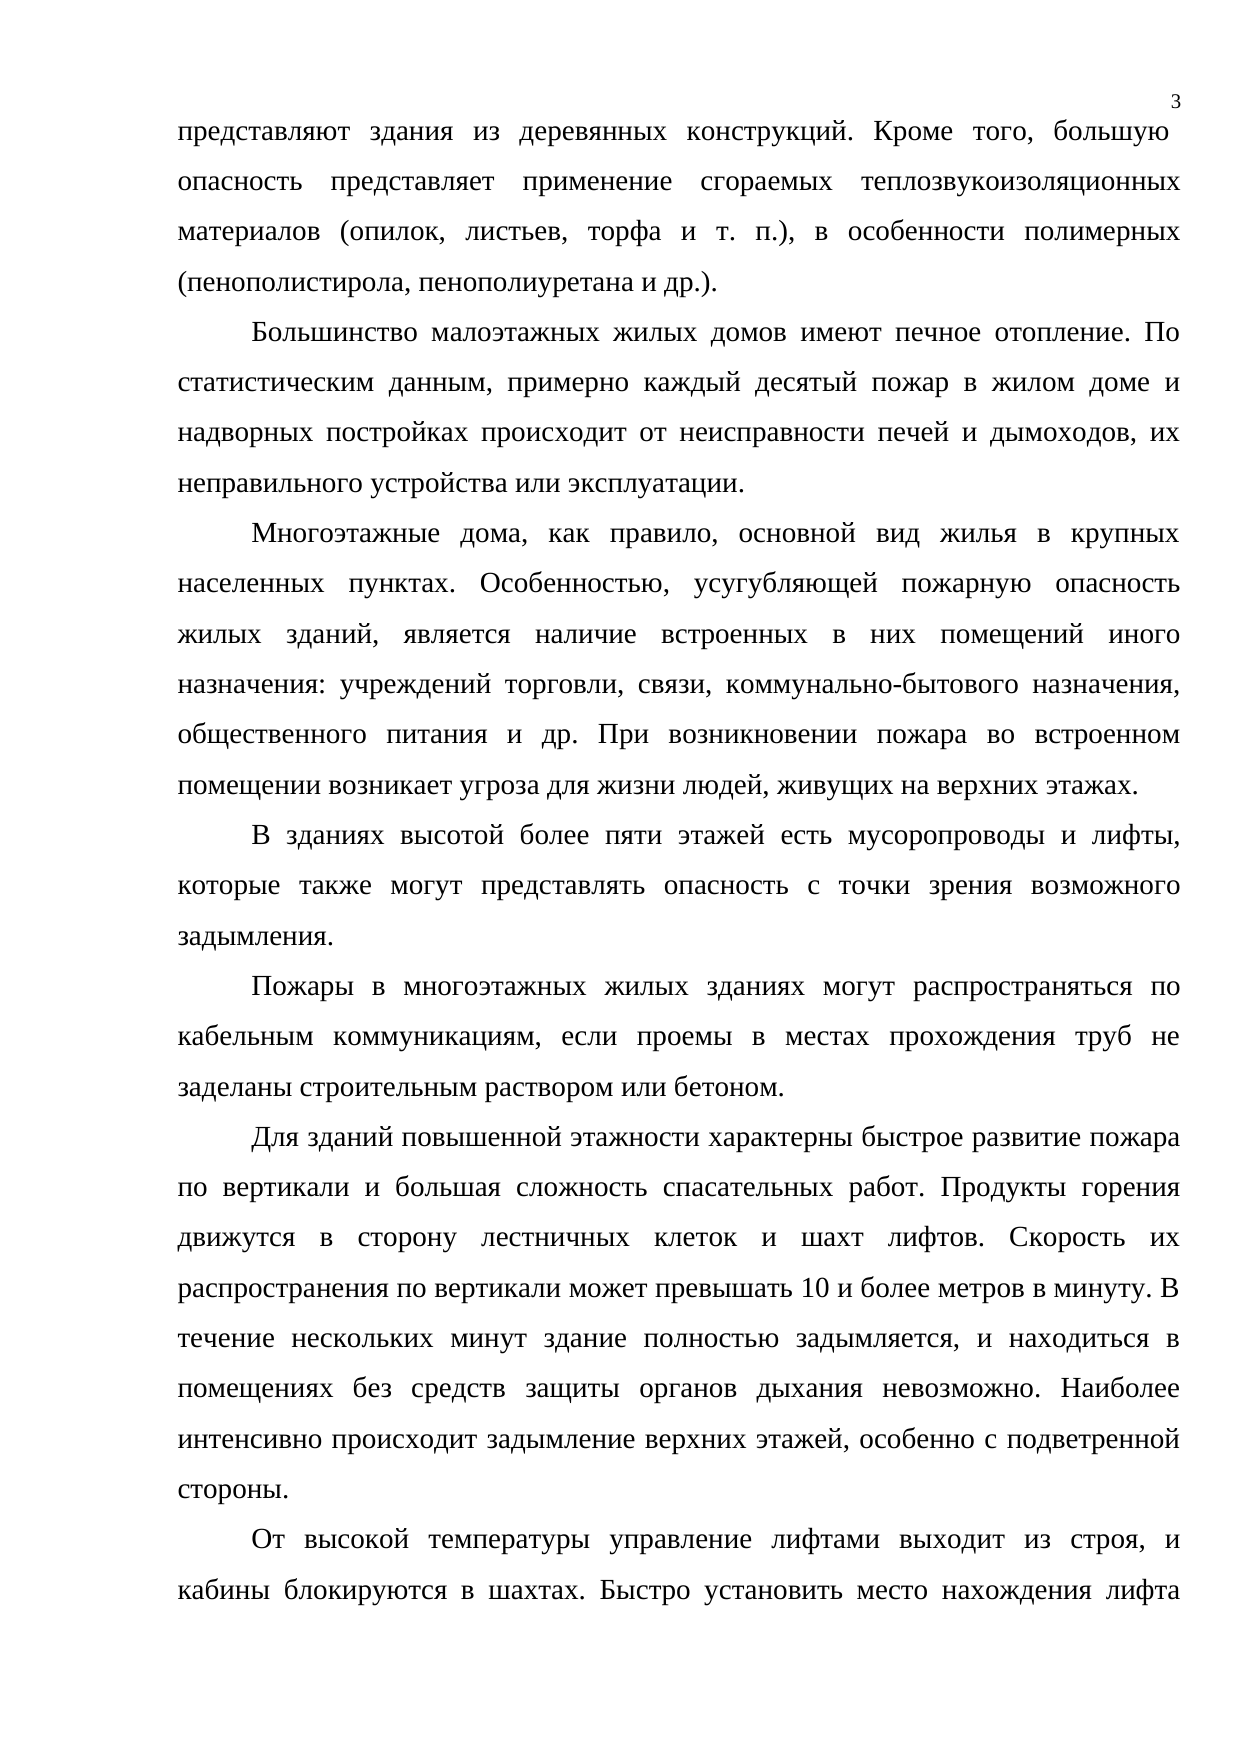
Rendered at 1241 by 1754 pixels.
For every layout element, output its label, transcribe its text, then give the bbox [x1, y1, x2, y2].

text Пожары в многоэтажных жилых зданиях могут распространяться по кабельным коммуникациям, если проемы в местах прохождения труб не заделаны строительным раствором или бетоном. [177, 968, 1181, 1102]
text Большинство малоэтажных жилых домов имеют печное отопление. По статистическим данным, примерно каждый десятый пожар в жилом доме и надворных постройках происходит от неисправности печей и дымоходов, их неправильного устройства или эксплуатации. [177, 314, 1181, 498]
text Многоэтажные дома, как правило, основной вид жилья в крупных населенных пунктах. Особенностью, усугубляющей пожарную опасность жилых зданий, является наличие встроенных в них помещений иного назначения: учреждений торговли, связи, коммунально-бытового назначения, общественного питания и др. При возникновении пожара во встроенном помещении возникает угроза для жизни людей, живущих на верхних этажах. [177, 515, 1181, 800]
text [177, 1521, 1181, 1605]
text В зданиях высотой более пяти этажей есть мусоропроводы и лифты, которые также могут представлять опасность с точки зрения возможного задымления. [177, 817, 1181, 951]
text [177, 113, 1181, 297]
text Для зданий повышенной этажности характерны быстрое развитие пожара по вертикали и большая сложность спасательных работ. Продукты горения движутся в сторону лестничных клеток и шахт лифтов. Скорость их распространения по вертикали может превышать 10 и более метров в минуту. В течение нескольких минут здание полностью задымляется, и находиться в помещениях без средств защиты органов дыхания невозможно. Наиболее интенсивно происходит задымление верхних этажей, особенно с подветренной стороны. [177, 1119, 1181, 1505]
